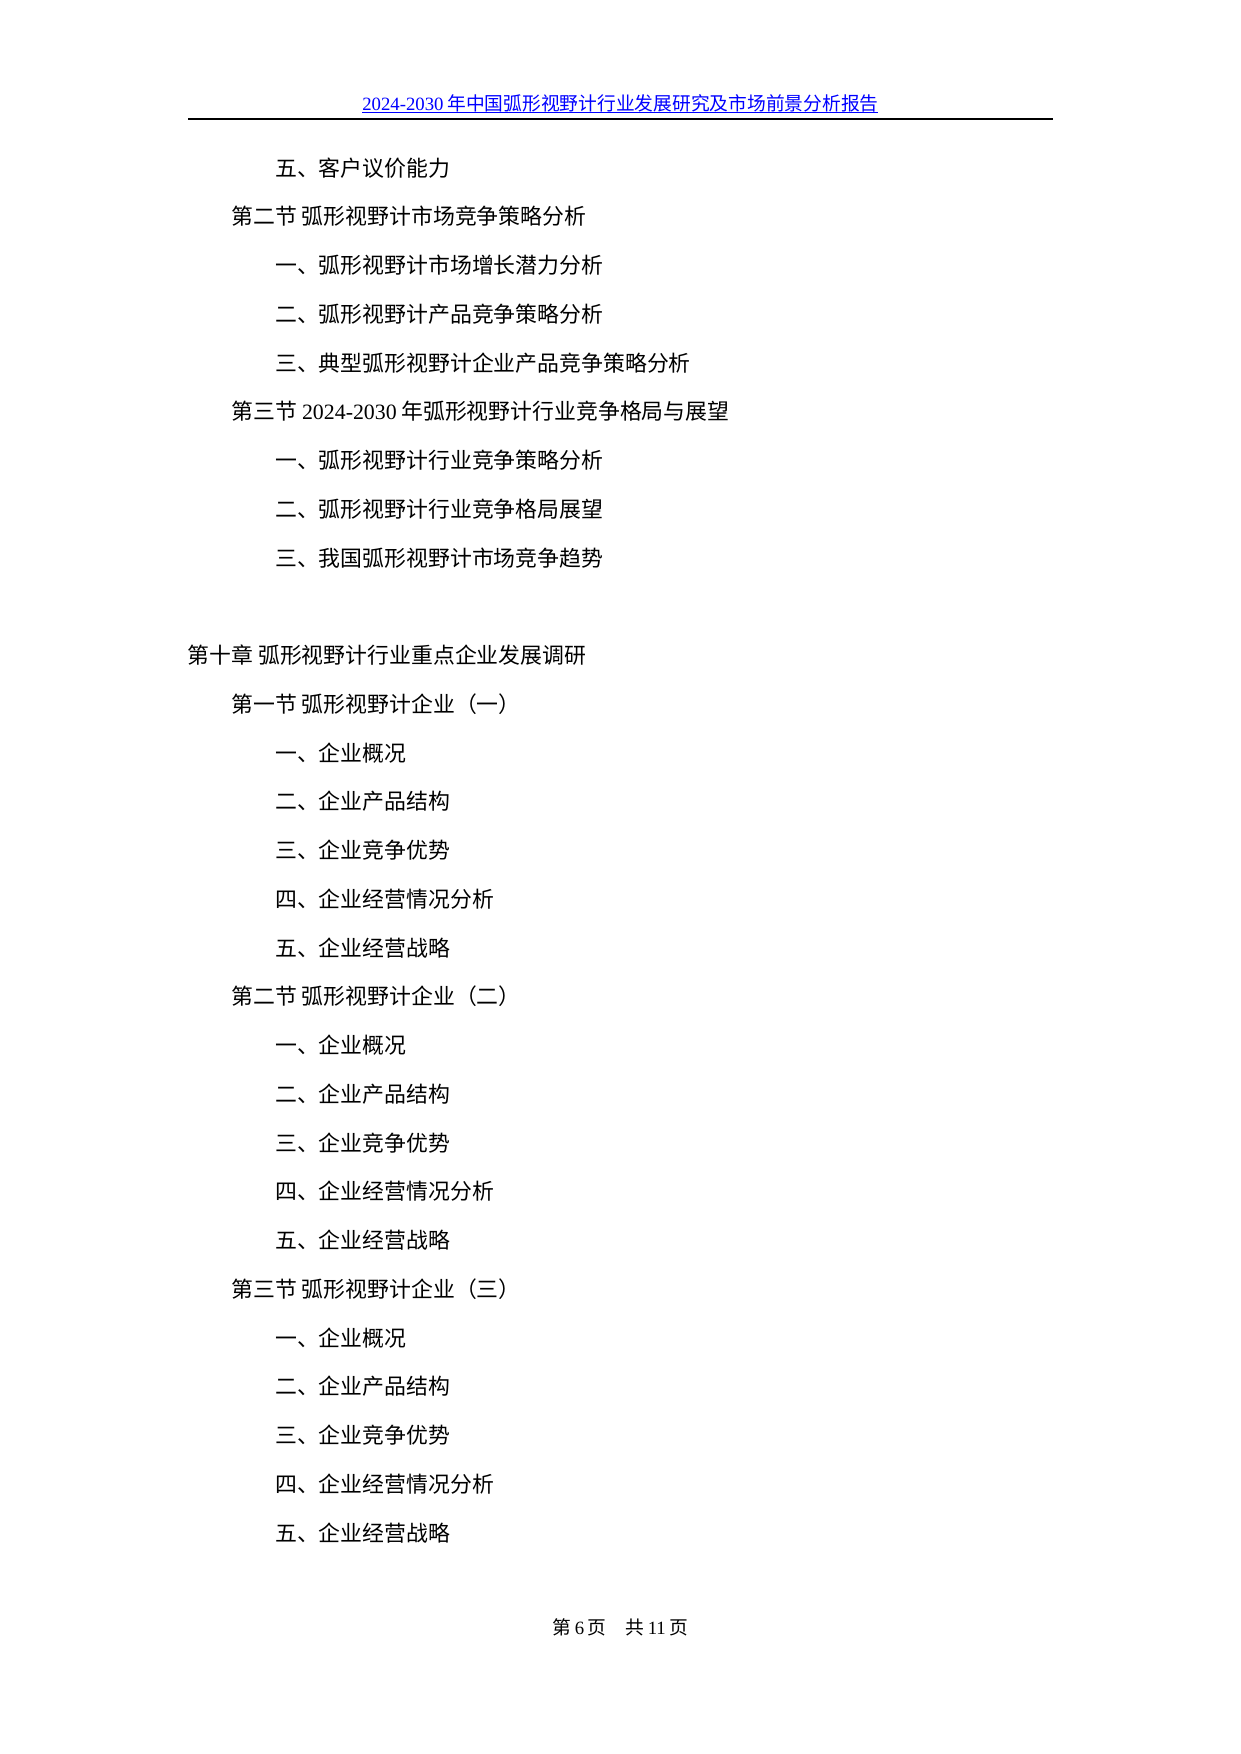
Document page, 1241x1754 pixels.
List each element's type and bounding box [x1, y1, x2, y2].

text [187, 150, 1053, 1548]
